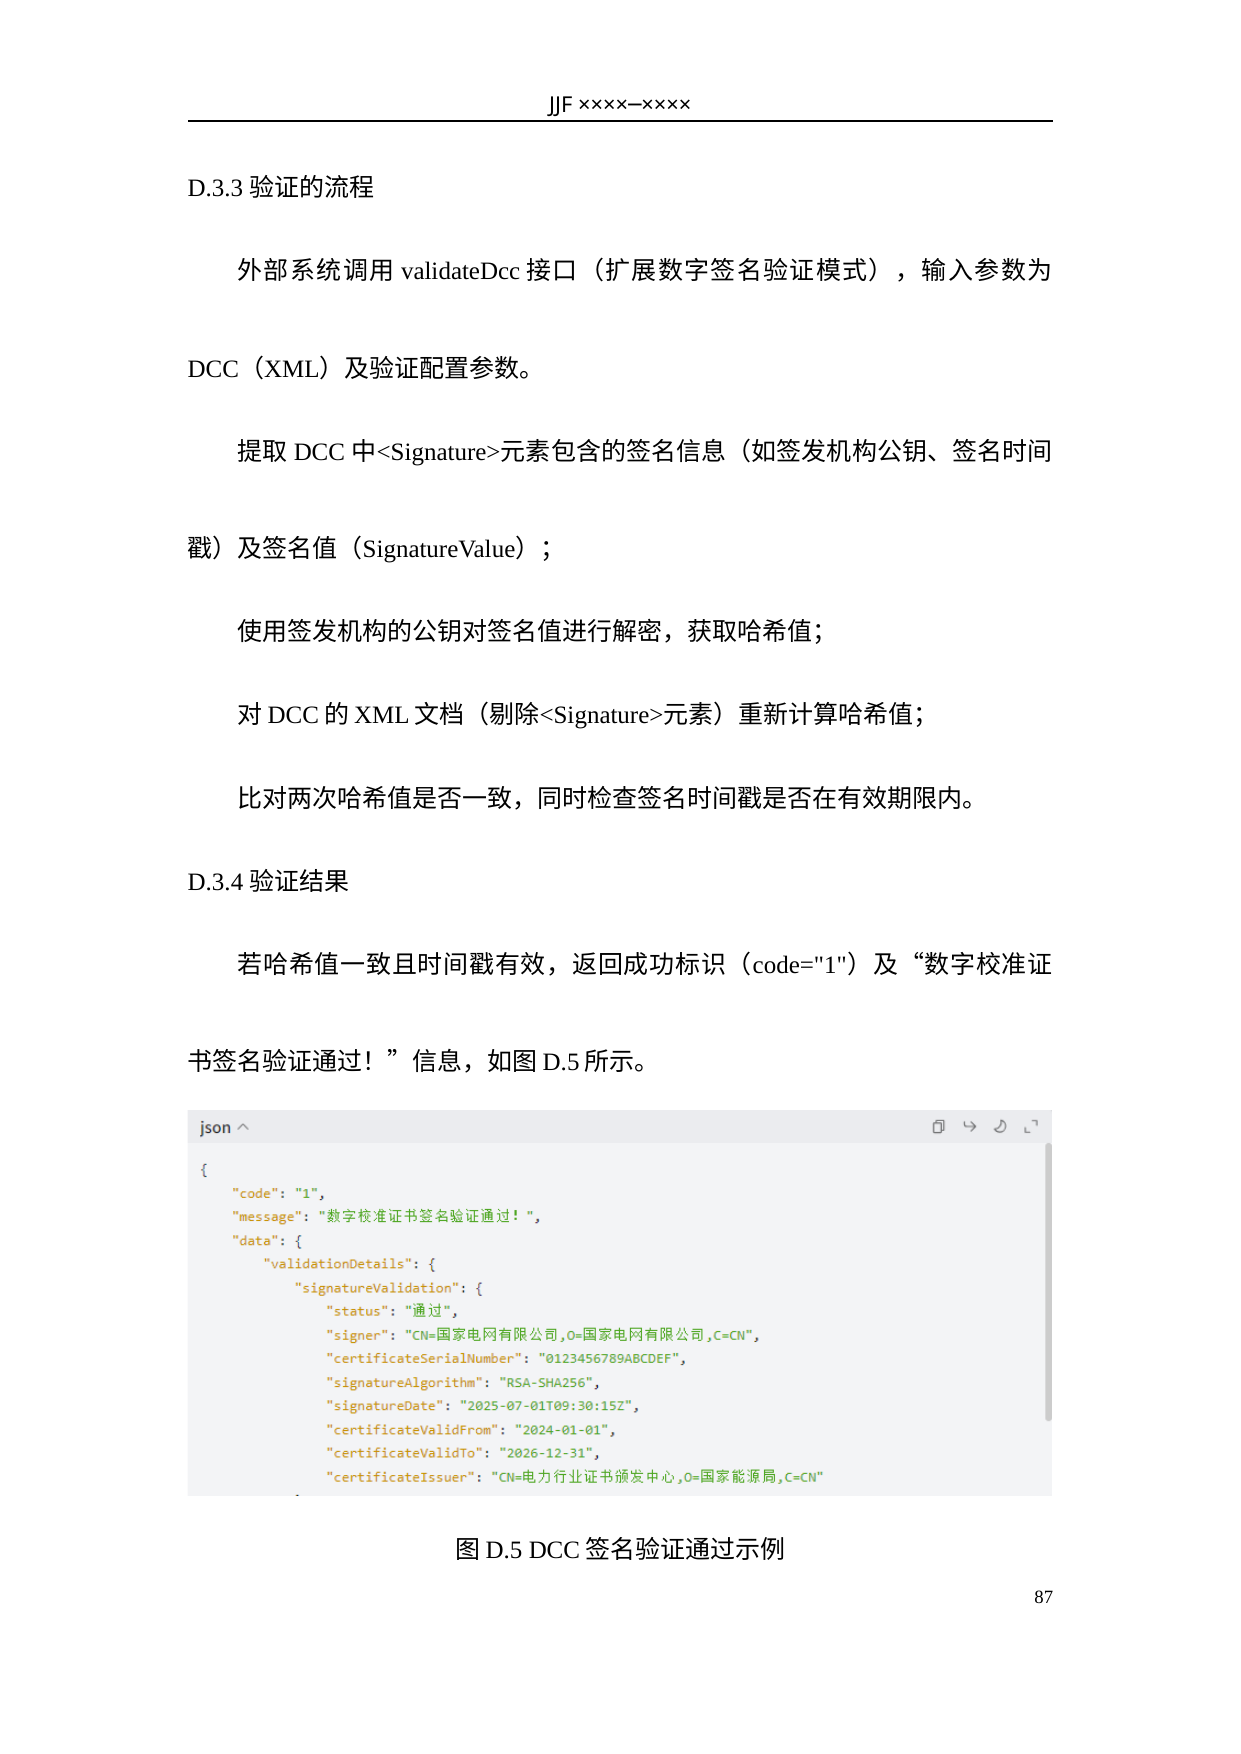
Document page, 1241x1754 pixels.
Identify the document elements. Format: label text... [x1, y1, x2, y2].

text 提取 DCC 中<Signature>元素包含的签名信息（如签发机构公钥、签名时间戳）及签名值（SignatureValue）； [187, 417, 1053, 579]
picture [187, 1110, 1052, 1496]
text 使用签发机构的公钥对签名值进行解密，获取哈希值； [187, 597, 1053, 662]
text 若哈希值一致且时间戳有效，返回成功标识（code="1"）及“数字校准证书签名验证通过！”信息，如图D.5所示。 [187, 930, 1053, 1092]
list D.3.4 验证结果 [187, 847, 1053, 912]
text 比对两次哈希值是否一致，同时检查签名时间戳是否在有效期限内。 [187, 764, 1053, 829]
text 外部系统调用validateDcc接口（扩展数字签名验证模式），输入参数为 DCC（XML）及验证配置参数。 [187, 236, 1053, 399]
list D.3.3 验证的流程 [187, 153, 1053, 218]
text 图D.5 DCC签名验证通过示例 [187, 1515, 1053, 1580]
text 对DCC的XML文档（剔除<Signature>元素）重新计算哈希值； [187, 681, 1053, 746]
